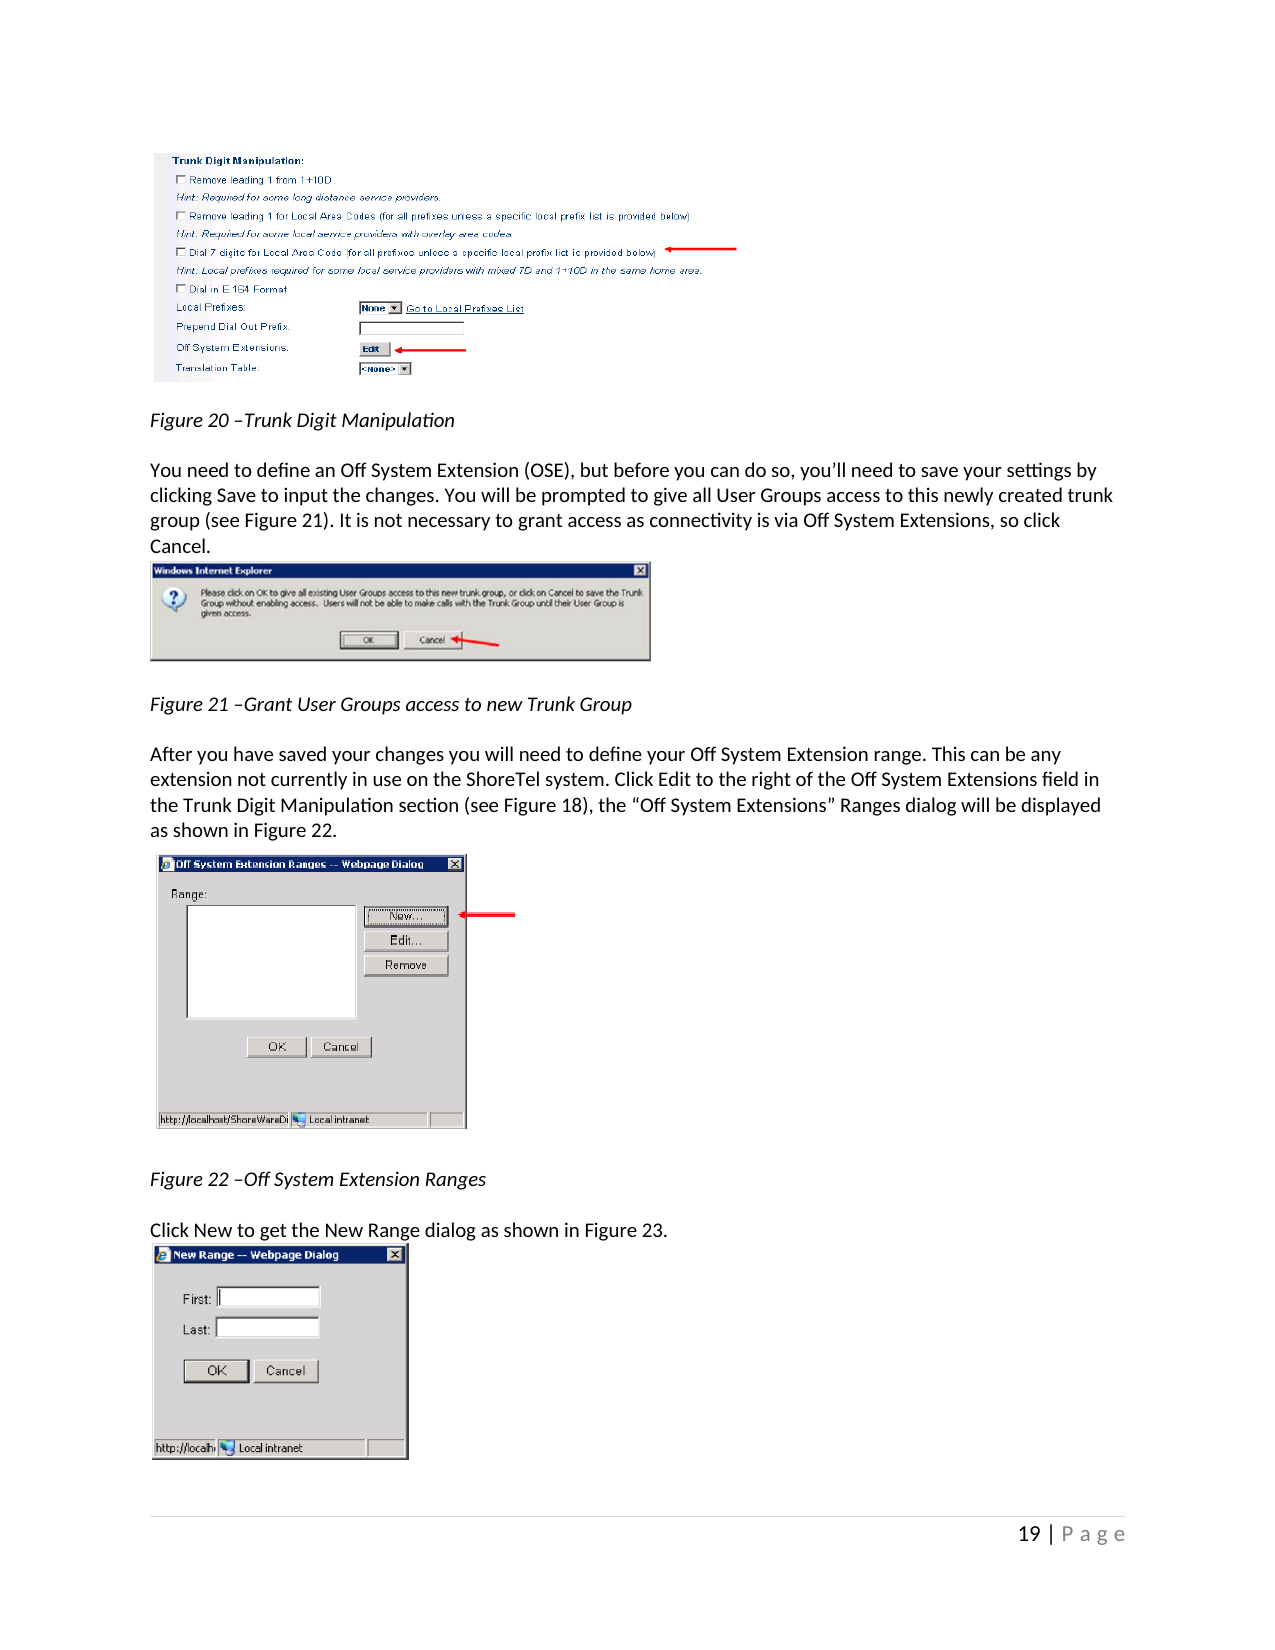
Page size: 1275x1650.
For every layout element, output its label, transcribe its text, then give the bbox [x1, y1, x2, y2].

text Figure 20 –Trunk Digit Manipulation [150, 407, 1125, 432]
text You need to define an Off System Extension (OSE), but before you can do so, you’ll need to save your settings by clicking Save to input the changes. You will be prompted to give all User Groups access to this newly created trunk group (see Figure 21). It is not necessary to grant access as connectivity is via Off System Extensions, so click Cancel. [150, 457, 1125, 558]
picture [150, 150, 750, 382]
text Figure 21 –Grant User Groups access to new Trunk Group [150, 691, 1125, 717]
text Figure 22 –Off System Extension Ranges Click New to get the New Range dialog as shown in Figure 23. [150, 1167, 1125, 1243]
picture [150, 842, 525, 1142]
picture [150, 558, 661, 667]
picture [150, 1242, 415, 1462]
text After you have saved your changes you will need to define your Off System Extension range. This can be any extension not currently in use on the ShoreTel system. Click Edit to the right of the Off System Extensions field in the Trunk Digit Manipulation section (see Figure 18), the “Off System Extensions” Ranges dialog will be displayed as shown in Figure 22. [150, 741, 1125, 843]
